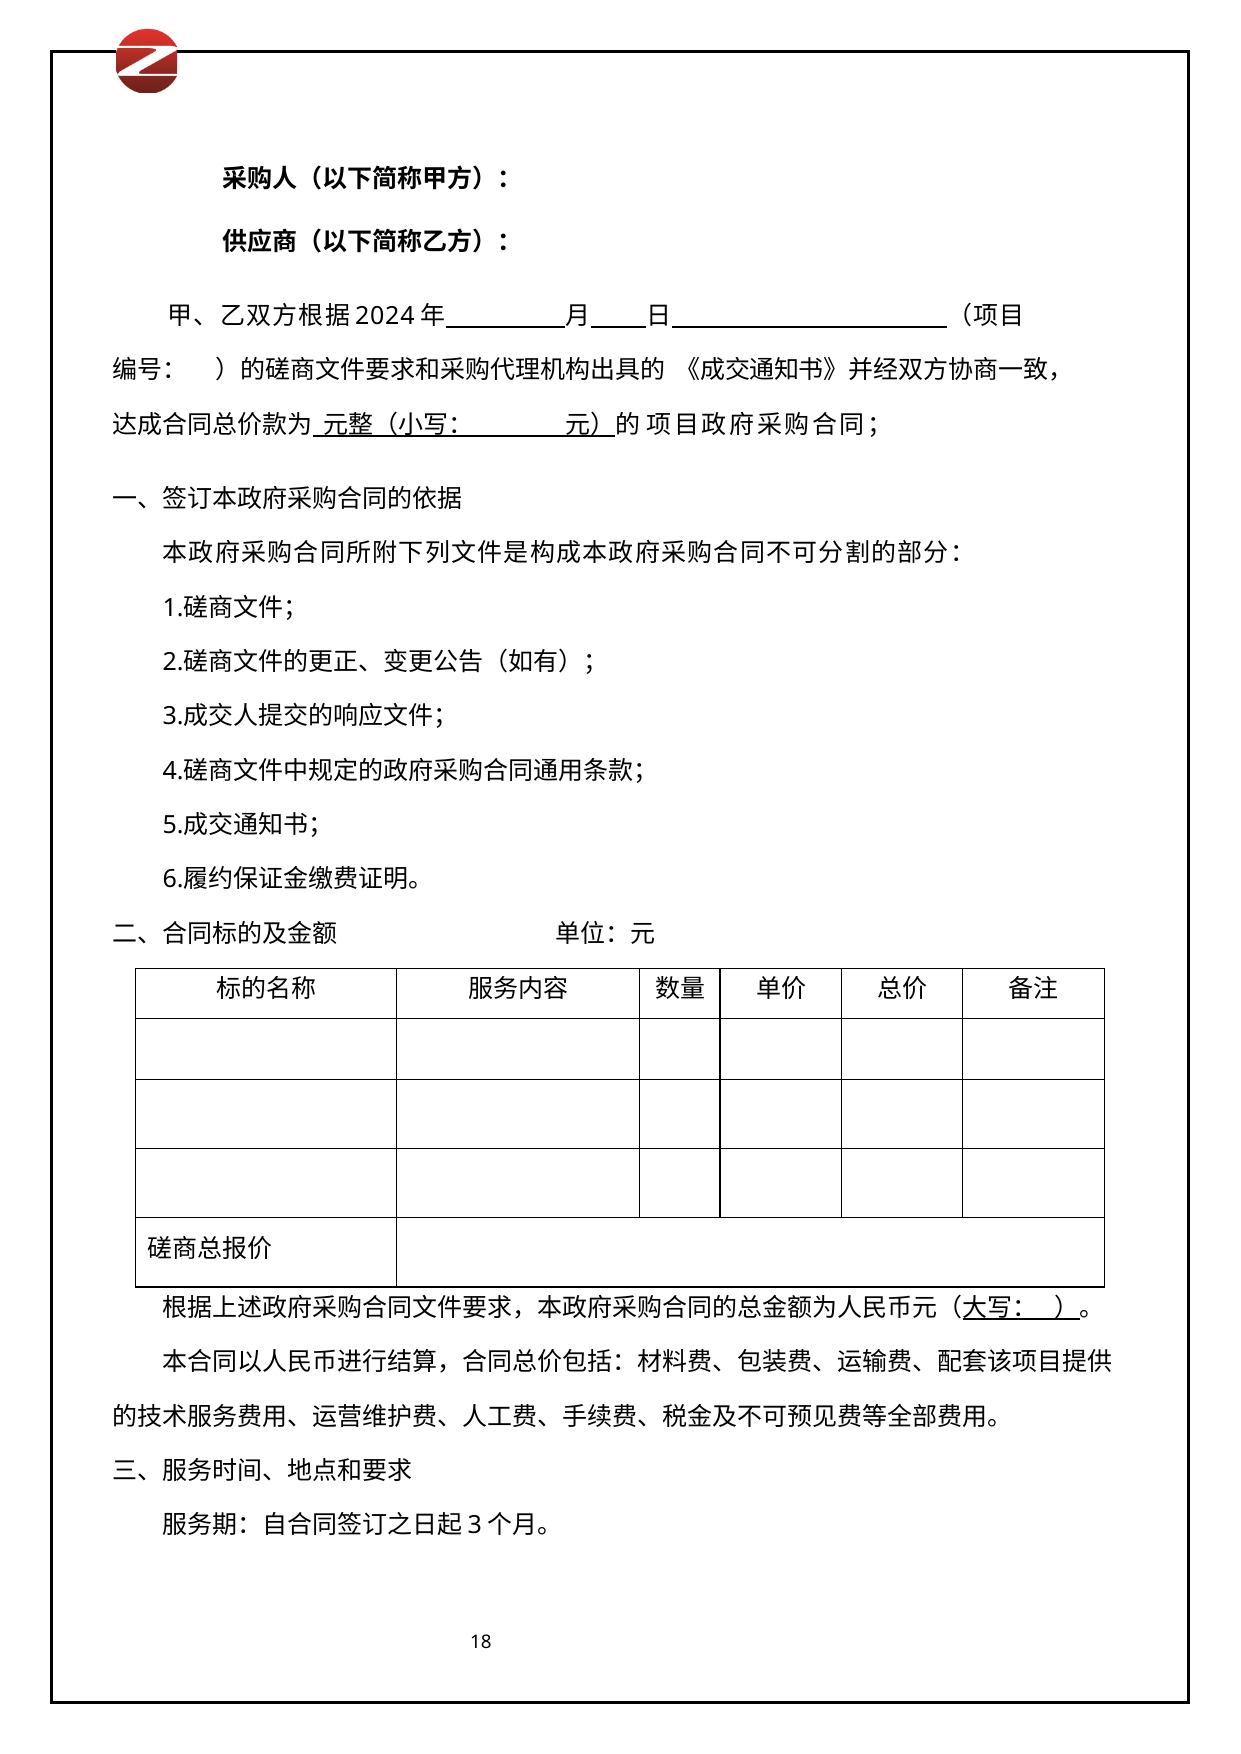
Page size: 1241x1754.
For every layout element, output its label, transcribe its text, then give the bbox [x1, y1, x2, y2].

text 本政府采购合同所附下列文件是构成本政府采购合同不可分割的部分： [112, 533, 1128, 569]
text 本合同以人民币进行结算，合同总价包括：材料费、包装费、运输费、配套该项目提供的技术服务费用、运营维护费、人工费、手续费、税金及不可预见费等全部费用。 [112, 1342, 1128, 1432]
text 6.履约保证金缴费证明。 [112, 859, 1128, 895]
table_cell [842, 1019, 962, 1079]
table_cell [397, 1080, 639, 1148]
text 4.磋商文件中规定的政府采购合同通用条款； [112, 750, 1128, 786]
table_cell 磋商总报价 [136, 1218, 396, 1286]
table_cell [136, 1080, 396, 1148]
text 1.磋商文件； [112, 587, 1128, 623]
subtitle 采购人（以下简称甲方）： [223, 158, 534, 194]
table_header 数量 [640, 969, 719, 1017]
table_cell [640, 1019, 719, 1079]
table_header 总价 [842, 969, 962, 1017]
table_cell [721, 1149, 841, 1217]
subtitle 供应商（以下简称乙方）： [223, 221, 534, 257]
table_cell [136, 1149, 396, 1217]
table_header 备注 [963, 969, 1104, 1017]
table_cell [397, 1019, 639, 1079]
table_cell [842, 1149, 962, 1217]
text 一、签订本政府采购合同的依据 [112, 478, 1049, 514]
text 5.成交通知书； [112, 804, 1128, 841]
text 根据上述政府采购合同文件要求，本政府采购合同的总金额为人民币元（大写： ）。 [112, 1287, 1128, 1324]
table_cell [640, 1080, 719, 1148]
list 乙双方根据2024年 月 日 （项目编号： ）的磋商文件要求和采购代理机构出具的 《成交通知书》并经双方协商一致，达成合同总价款为 元整（小写： 元）的 项目政府采购合同； [112, 295, 1049, 440]
list 服务期：自合同签订之日起3个月。 [112, 1505, 1128, 1541]
table_cell [963, 1080, 1104, 1148]
table_cell [721, 1019, 841, 1079]
table_cell [963, 1149, 1104, 1217]
table_cell [963, 1019, 1104, 1079]
table_cell [397, 1218, 1104, 1286]
table_header 服务内容 [397, 969, 639, 1017]
table_cell [397, 1149, 639, 1217]
table_cell [640, 1149, 719, 1217]
table_cell [842, 1080, 962, 1148]
list 服务时间、地点和要求 [112, 1451, 1128, 1487]
table_header 单价 [721, 969, 841, 1017]
table_cell [721, 1080, 841, 1148]
text 二、合同标的及金额 单位：元 [112, 913, 1128, 949]
picture [114, 28, 177, 92]
table_cell [136, 1019, 396, 1079]
table_header 标的名称 [136, 969, 396, 1017]
text 2.磋商文件的更正、变更公告（如有）； [112, 641, 1128, 678]
text 3.成交人提交的响应文件； [112, 696, 1128, 732]
